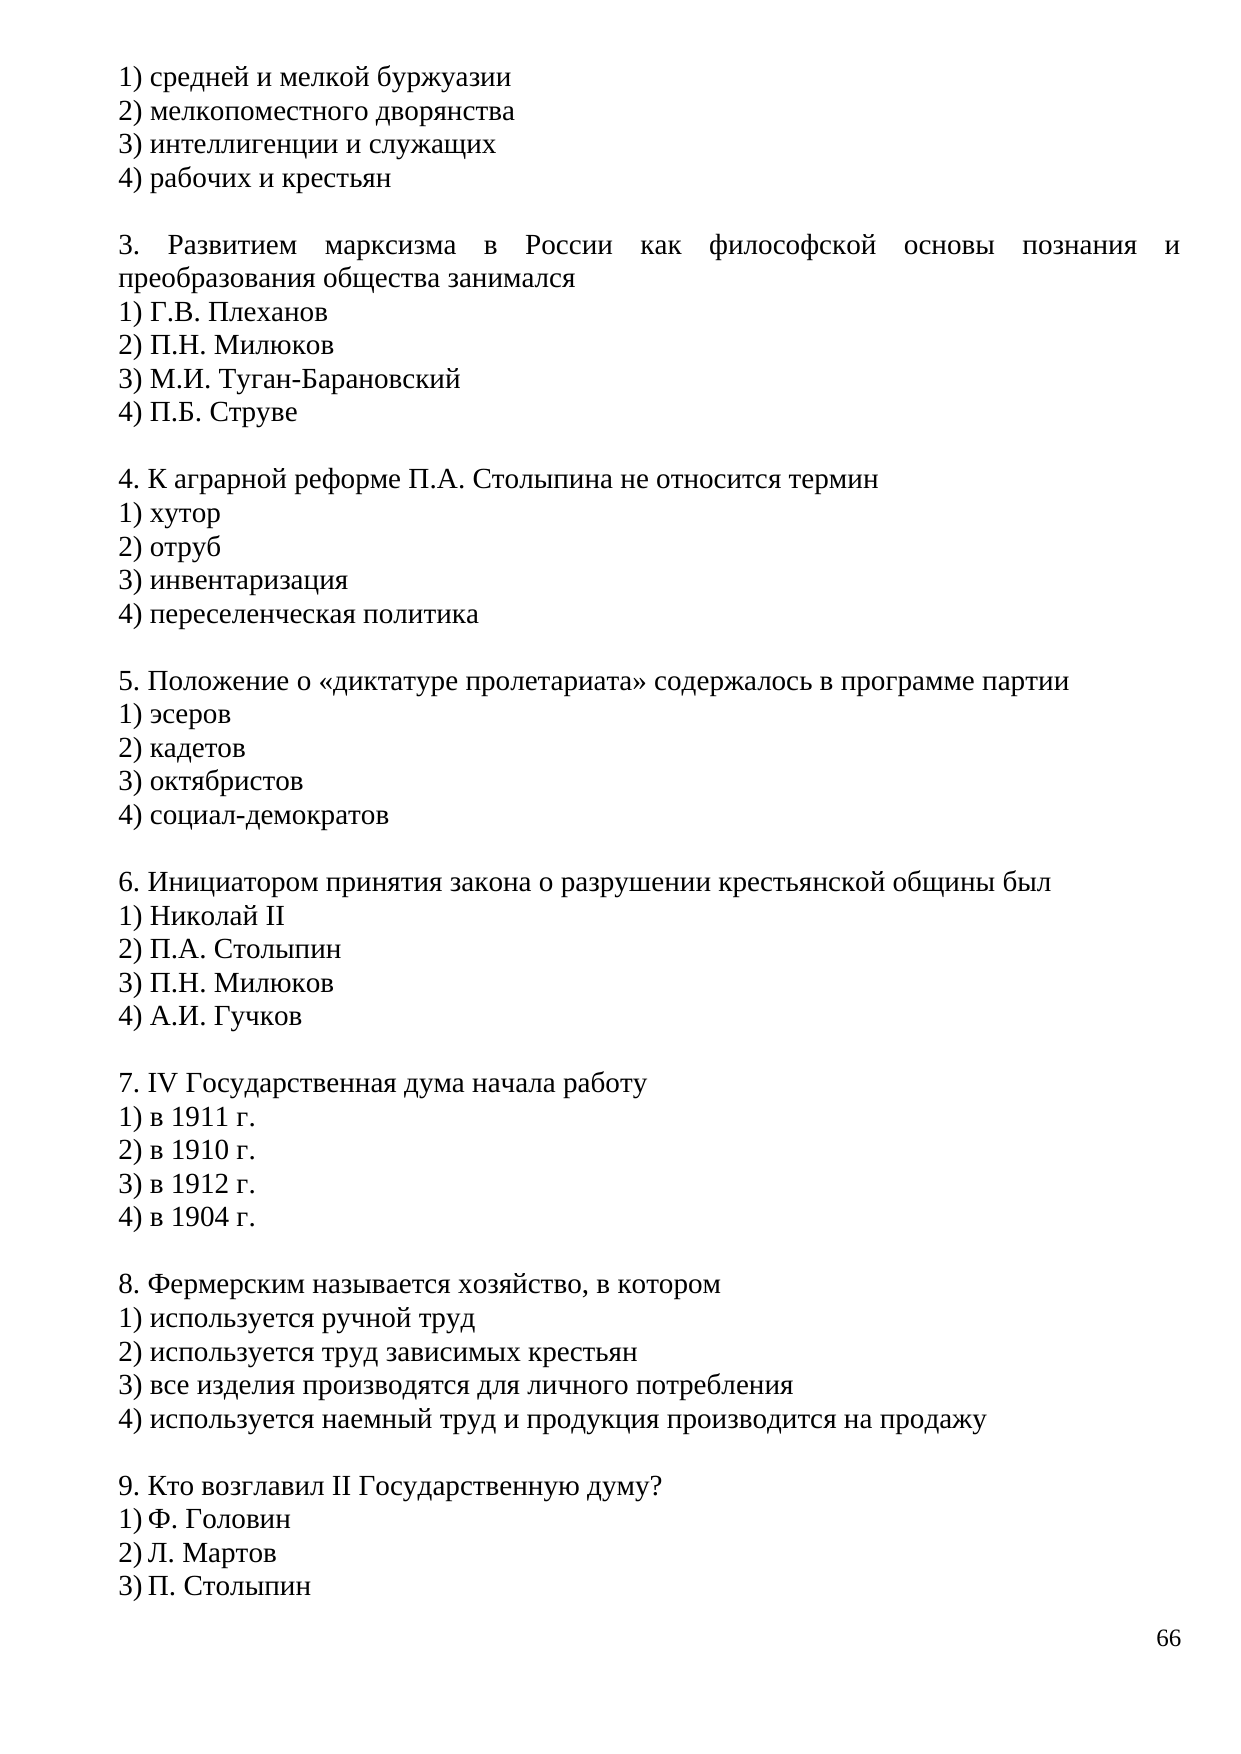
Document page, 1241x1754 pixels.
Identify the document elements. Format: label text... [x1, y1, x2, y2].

text 9. Кто возглавил II Государственную думу? [118, 1468, 1181, 1501]
text 2) мелкопоместного дворянства [118, 93, 1181, 126]
text 3) П.Н. Милюков [118, 965, 1181, 998]
text 5. Положение о «диктатуре пролетариата» содержалось в программе партии [118, 663, 1181, 696]
text 8. Фермерским называется хозяйство, в котором [118, 1267, 1181, 1300]
text 3) интеллигенции и служащих [118, 126, 1181, 160]
text 1) Николай II [118, 898, 1181, 931]
text 3) инвентаризация [118, 562, 1181, 596]
text 4) А.И. Гучков [118, 998, 1181, 1032]
text 1) Г.В. Плеханов [118, 294, 1181, 327]
text 2) кадетов [118, 730, 1181, 763]
list Л. Мартов [118, 1535, 1181, 1568]
text 4) социал-демократов [118, 797, 1181, 831]
text 2) отруб [118, 529, 1181, 562]
text 3. Развитием марксизма в России как философской основы познания и преобразования общества занимался [118, 227, 1181, 294]
text 4) рабочих и крестьян [118, 160, 1181, 193]
text 1) используется ручной труд [118, 1300, 1181, 1334]
text 3) все изделия производятся для личного потребления [118, 1367, 1181, 1401]
text 1) эсеров [118, 696, 1181, 730]
text 4. К аграрной реформе П.А. Столыпина не относится термин [118, 462, 1181, 495]
text 4) используется наемный труд и продукция производится на продажу [118, 1401, 1181, 1434]
text 2) П.А. Столыпин [118, 931, 1181, 965]
text 4) переселенческая политика [118, 596, 1181, 629]
text 2) используется труд зависимых крестьян [118, 1334, 1181, 1367]
text 7. IV Государственная дума начала работу [118, 1065, 1181, 1099]
text 2) П.Н. Милюков [118, 327, 1181, 361]
text 6. Инициатором принятия закона о разрушении крестьянской общины был [118, 864, 1181, 898]
list П. Столыпин [118, 1568, 1181, 1602]
text 3) в 1912 г. [118, 1166, 1181, 1199]
text 1) средней и мелкой буржуазии [118, 59, 1181, 93]
text 1) в 1911 г. [118, 1099, 1181, 1132]
text 3) октябристов [118, 763, 1181, 797]
text 3) М.И. Туган-Барановский [118, 361, 1181, 394]
text 4) П.Б. Струве [118, 394, 1181, 428]
text 1) хутор [118, 495, 1181, 529]
text 4) в 1904 г. [118, 1199, 1181, 1233]
list Ф. Головин [118, 1501, 1181, 1535]
text 2) в 1910 г. [118, 1132, 1181, 1166]
